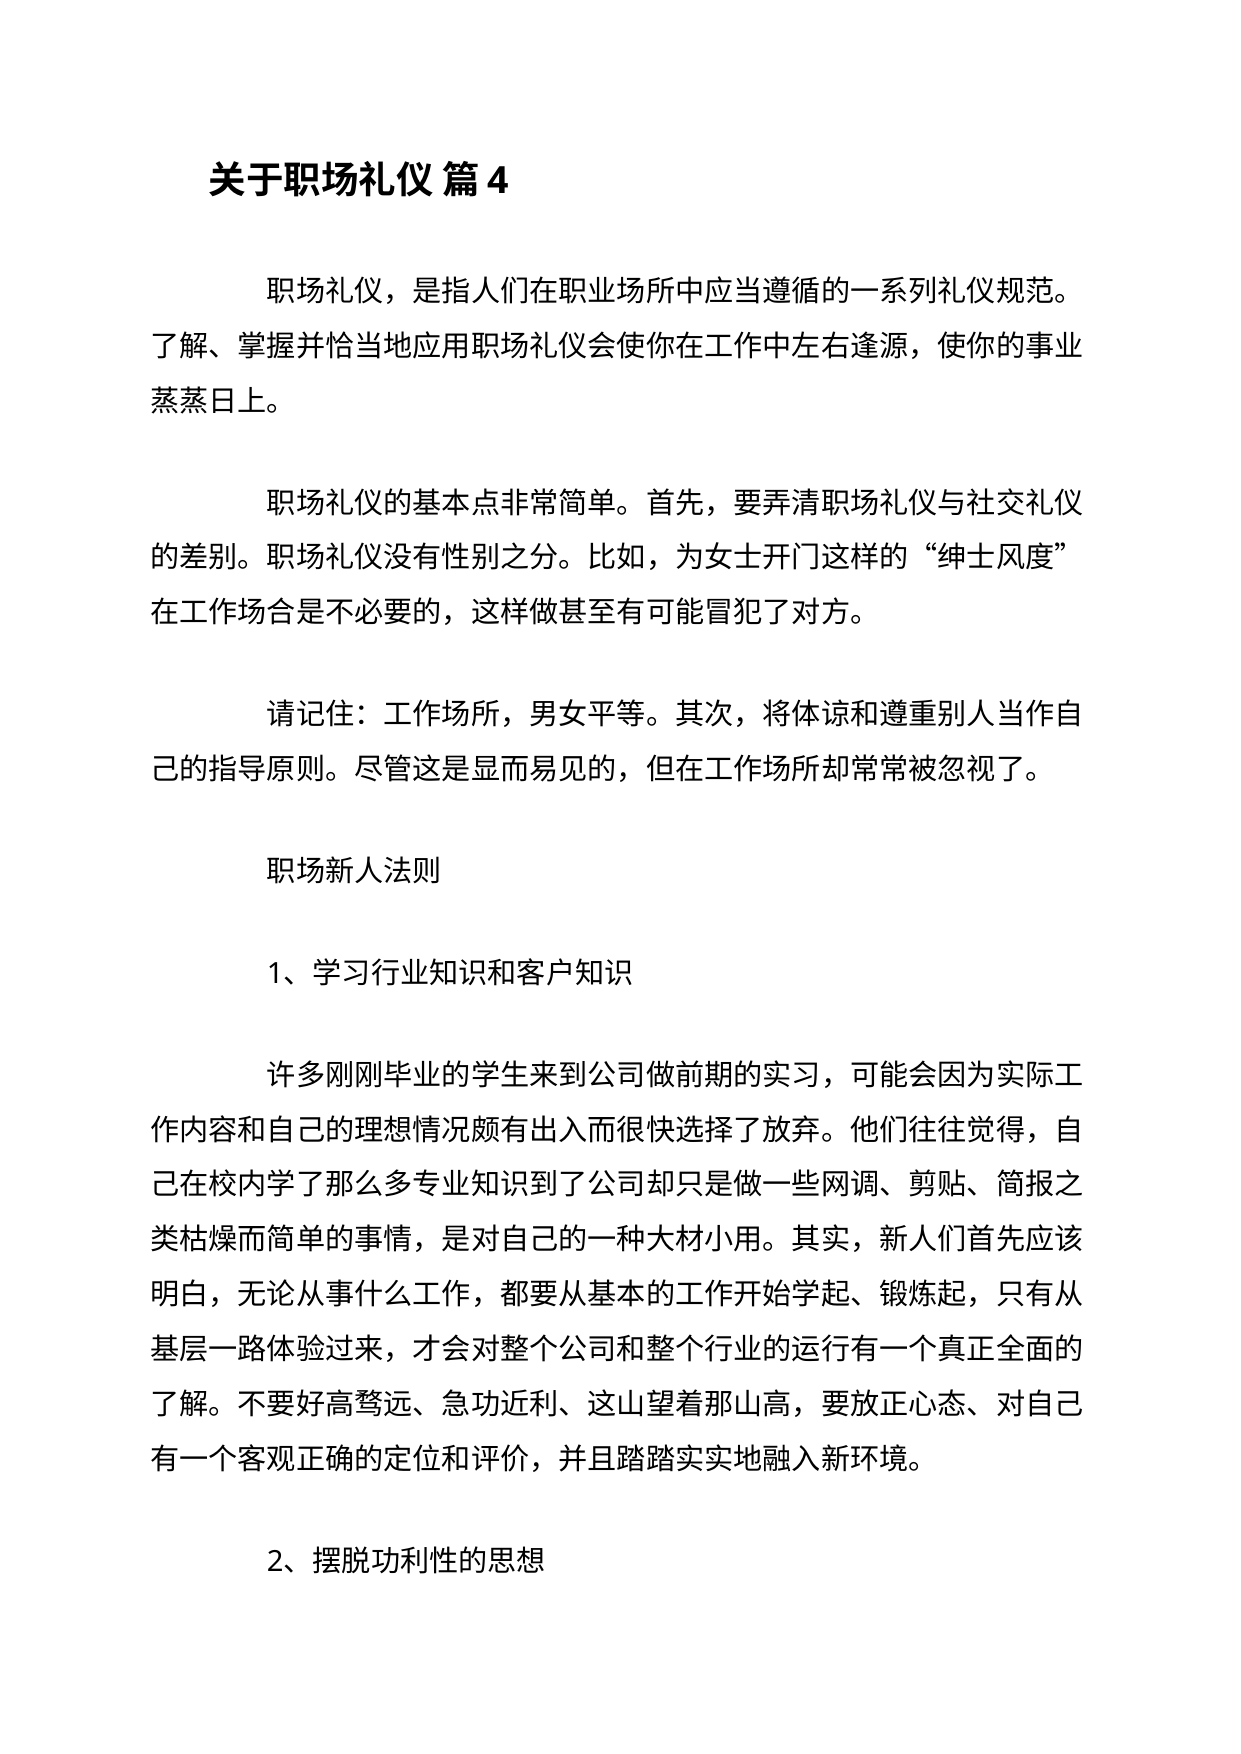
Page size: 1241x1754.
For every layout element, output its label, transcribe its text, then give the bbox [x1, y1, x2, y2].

text 请记住：工作场所，男女平等。其次，将体谅和遵重别人当作自己的指导原则。尽管这是显而易见的，但在工作场所却常常被忽视了。 [150, 691, 1090, 788]
text 许多刚刚毕业的学生来到公司做前期的实习，可能会因为实际工作内容和自己的理想情况颇有出入而很快选择了放弃。他们往往觉得，自己在校内学了那么多专业知识到了公司却只是做一些网调、剪贴、简报之类枯燥而简单的事情，是对自己的一种大材小用。其实，新人们首先应该明白，无论从事什么工作，都要从基本的工作开始学起、锻炼起，只有从基层一路体验过来，才会对整个公司和整个行业的运行有一个真正全面的了解。不要好高骛远、急功近利、这山望着那山高，要放正心态、对自己有一个客观正确的定位和评价，并且踏踏实实地融入新环境。 [150, 1051, 1090, 1478]
text 2、摆脱功利性的思想 [150, 1537, 1090, 1579]
text 职场礼仪的基本点非常简单。首先，要弄清职场礼仪与社交礼仪的差别。职场礼仪没有性别之分。比如，为女士开门这样的“绅士风度”在工作场合是不必要的，这样做甚至有可能冒犯了对方。 [150, 479, 1090, 631]
text 职场新人法则 [150, 847, 1090, 890]
text 职场礼仪，是指人们在职业场所中应当遵循的一系列礼仪规范。了解、掌握并恰当地应用职场礼仪会使你在工作中左右逢源，使你的事业蒸蒸日上。 [150, 268, 1090, 420]
text 1、学习行业知识和客户知识 [150, 949, 1090, 992]
text 关于职场礼仪 篇4 [150, 150, 1090, 204]
